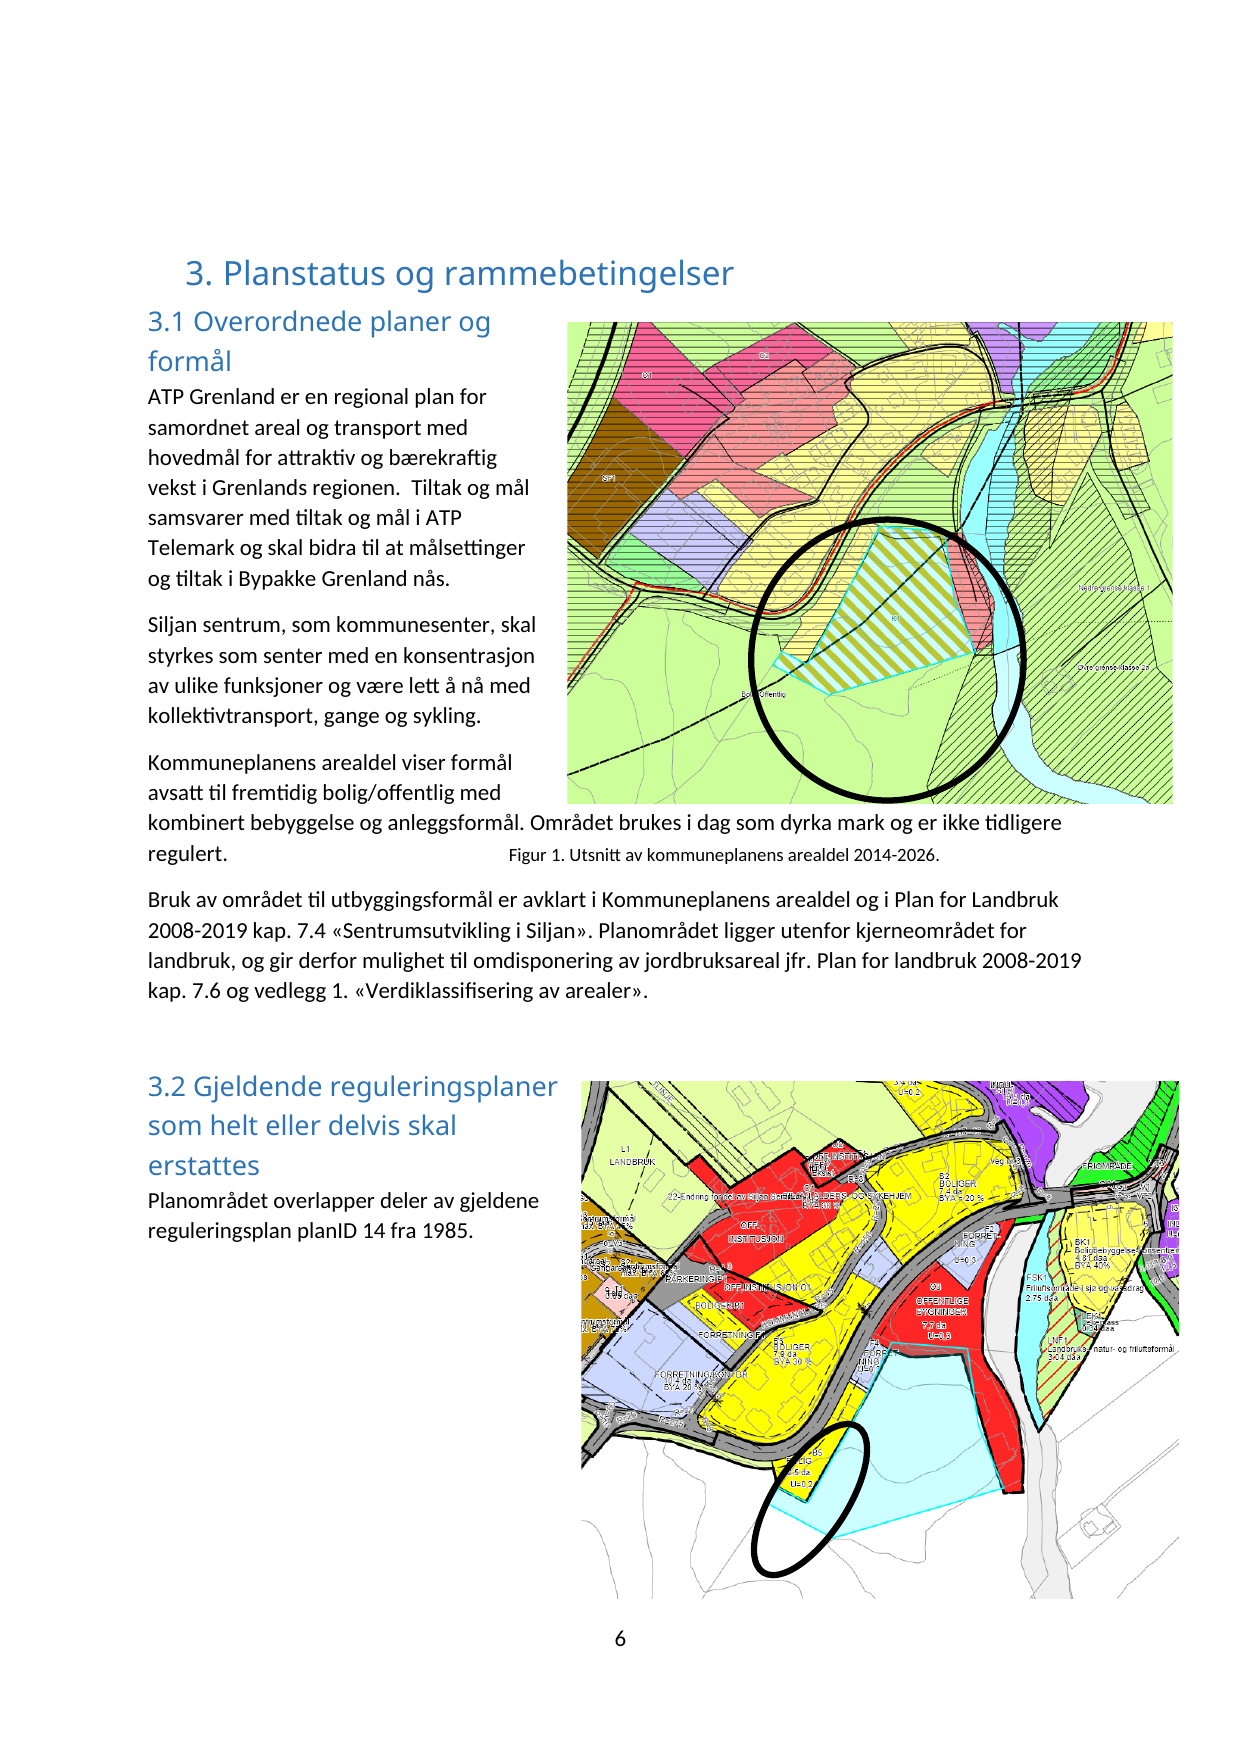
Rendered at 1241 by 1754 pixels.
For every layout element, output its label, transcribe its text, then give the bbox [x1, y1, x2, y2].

text Planområdet overlapper deler av gjeldene reguleringsplan planID 14 fra 1985. [148, 1186, 581, 1244]
text ATP Grenland er en regional plan for samordnet areal og transport med hovedmål for attraktiv og bærekraftig vekst i Grenlands regionen. Tiltak og mål samsvarer med tiltak og mål i ATP Telemark og skal bidra til at målsettinger og tiltak i Bypakke Grenland nås. [148, 382, 567, 592]
picture [567, 322, 1173, 804]
text Siljan sentrum, som kommunesenter, skal styrkes som senter med en konsentrasjon av ulike funksjoner og være lett å nå med kollektivtransport, gange og sykling. [148, 611, 567, 729]
picture [755, 523, 1020, 797]
subtitle 3.1 Overordnede planer og formål [148, 303, 1093, 379]
picture [581, 1081, 1180, 1599]
subtitle 3.2 Gjeldende reguleringsplaner som helt eller delvis skal erstattes [148, 1067, 1093, 1183]
text Kommuneplanens arealdel viser formål avsatt til fremtidig bolig/offentlig med kombinert bebyggelse og anleggsformål. Området brukes i dag som dyrka mark og er ikke tidligere regulert. Figur 1. Utsnitt av kommuneplanens arealdel 2014-2026. [148, 748, 1093, 867]
text Bruk av området til utbyggingsformål er avklart i Kommuneplanens arealdel og i Plan for Landbruk 2008-2019 kap. 7.4 «Sentrumsutvikling i Siljan». Planområdet ligger utenfor kjerneområdet for landbruk, og gir derfor mulighet til omdisponering av jordbruksareal jfr. Plan for landbruk 2008-2019 kap. 7.6 og vedlegg 1. «Verdiklassifisering av arealer». [148, 886, 1093, 1004]
subtitle Planstatus og rammebetingelser [185, 250, 1093, 295]
